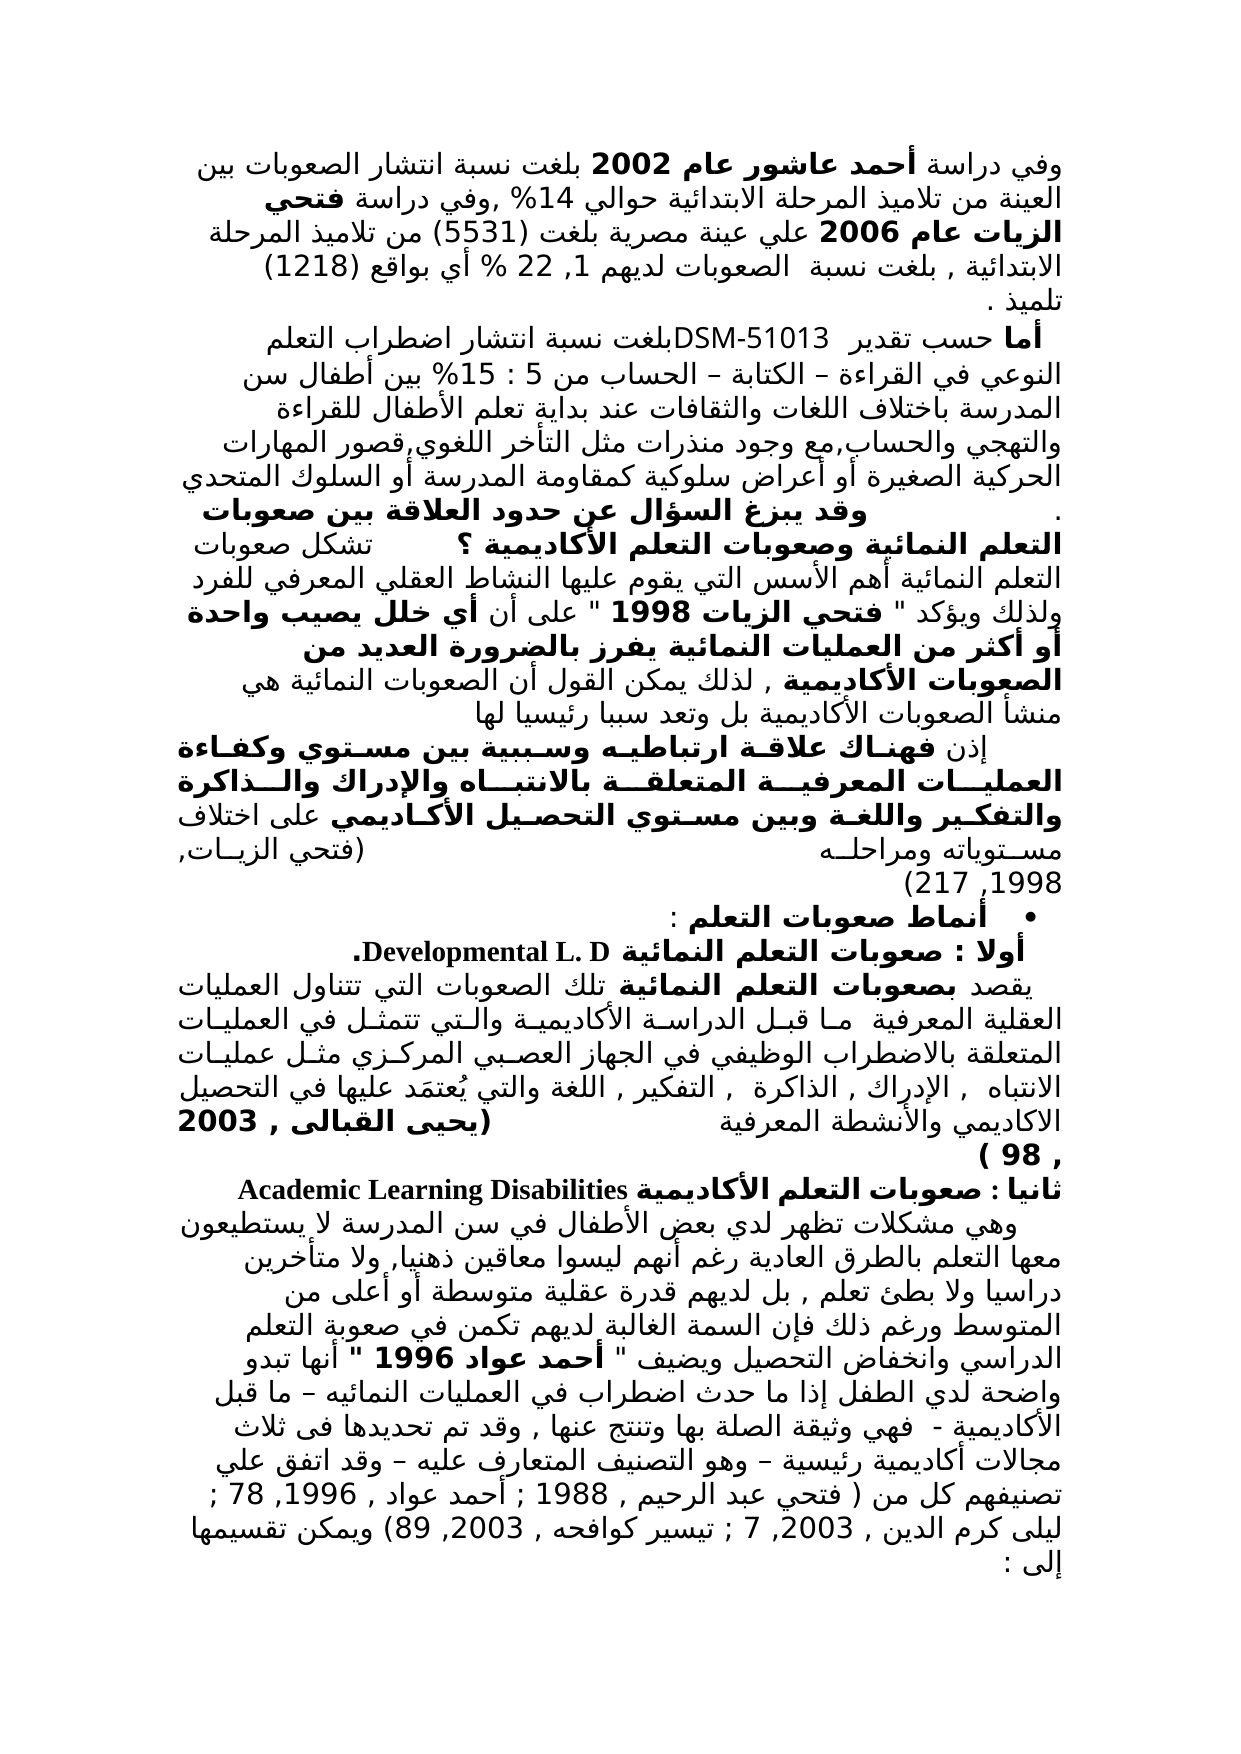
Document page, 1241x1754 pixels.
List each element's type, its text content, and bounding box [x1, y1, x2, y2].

text إذن فهناك علاقة ارتباطيه وسببية بين مستوي وكفاءة العمليات المعرفية المتعلقة بالانتباه والإدراك والذاكرة والتفكير واللغة وبين مستوي التحصيل الأكاديمي على اختلاف مستوياته ومراحله (فتحي الزيات, 1998, 217) [177, 731, 1063, 901]
text يقصد بصعوبات التعلم النمائية تلك الصعوبات التي تتناول العمليات العقلية المعرفية ما قبل الدراسة الأكاديمية والتي تتمثل في العمليات المتعلقة بالاضطراب الوظيفي في الجهاز العصبي المركزي مثل عمليات الانتباه , الإدراك , الذاكرة , التفكير , اللغة والتي يُعتمَد عليها في التحصيل الاكاديمي والأنشطة المعرفية (يحيى القبالى , 2003 , 98 ) [177, 969, 1063, 1172]
text ثانيا : صعوبات التعلم الأكاديمية Academic Learning Disabilities [177, 1172, 1063, 1206]
text أما حسب تقدير DSM-51013بلغت نسبة انتشار اضطراب التعلم النوعي في القراءة – الكتابة – الحساب من 5 : 15% بين أطفال سن المدرسة باختلاف اللغات والثقافات عند بداية تعلم الأطفال للقراءة والتهجي والحساب,مع وجود منذرات مثل التأخر اللغوي,قصور المهارات الحركية الصغيرة أو أعراض سلوكية كمقاومة المدرسة أو السلوك المتحدي . وقد يبزغ السؤال عن حدود العلاقة بين صعوبات التعلم النمائية وصعوبات التعلم الأكاديمية ؟ تشكل صعوبات التعلم النمائية أهم الأسس التي يقوم عليها النشاط العقلي المعرفي للفرد ولذلك ويؤكد " فتحي الزيات 1998 " على أن أي خلل يصيب واحدة أو أكثر من العمليات النمائية يفرز بالضرورة العديد من الصعوبات الأكاديمية , لذلك يمكن القول أن الصعوبات النمائية هي منشأ الصعوبات الأكاديمية بل وتعد سببا رئيسيا لها [177, 317, 1063, 731]
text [177, 148, 1063, 317]
list أنماط صعوبات التعلم : [177, 901, 1026, 934]
text أولا : صعوبات التعلم النمائية Developmental L. D. [177, 934, 1026, 969]
text وهي مشكلات تظهر لدي بعض الأطفال في سن المدرسة لا يستطيعون معها التعلم بالطرق العادية رغم أنهم ليسوا معاقين ذهنيا, ولا متأخرين دراسيا ولا بطئ تعلم , بل لديهم قدرة عقلية متوسطة أو أعلى من المتوسط ورغم ذلك فإن السمة الغالبة لديهم تكمن في صعوبة التعلم الدراسي وانخفاض التحصيل ويضيف " أحمد عواد 1996 " أنها تبدو واضحة لدي الطفل إذا ما حدث اضطراب في العمليات النمائيه – ما قبل الأكاديمية - فهي وثيقة الصلة بها وتنتج عنها , وقد تم تحديدها فى ثلاث مجالات أكاديمية رئيسية – وهو التصنيف المتعارف عليه – وقد اتفق علي تصنيفهم كل من ( فتحي عبد الرحيم , 1988 ; أحمد عواد , 1996, 78 ; ليلى كرم الدين , 2003, 7 ; تيسير كوافحه , 2003, 89) ويمكن تقسيمها إلى : [177, 1206, 1063, 1579]
